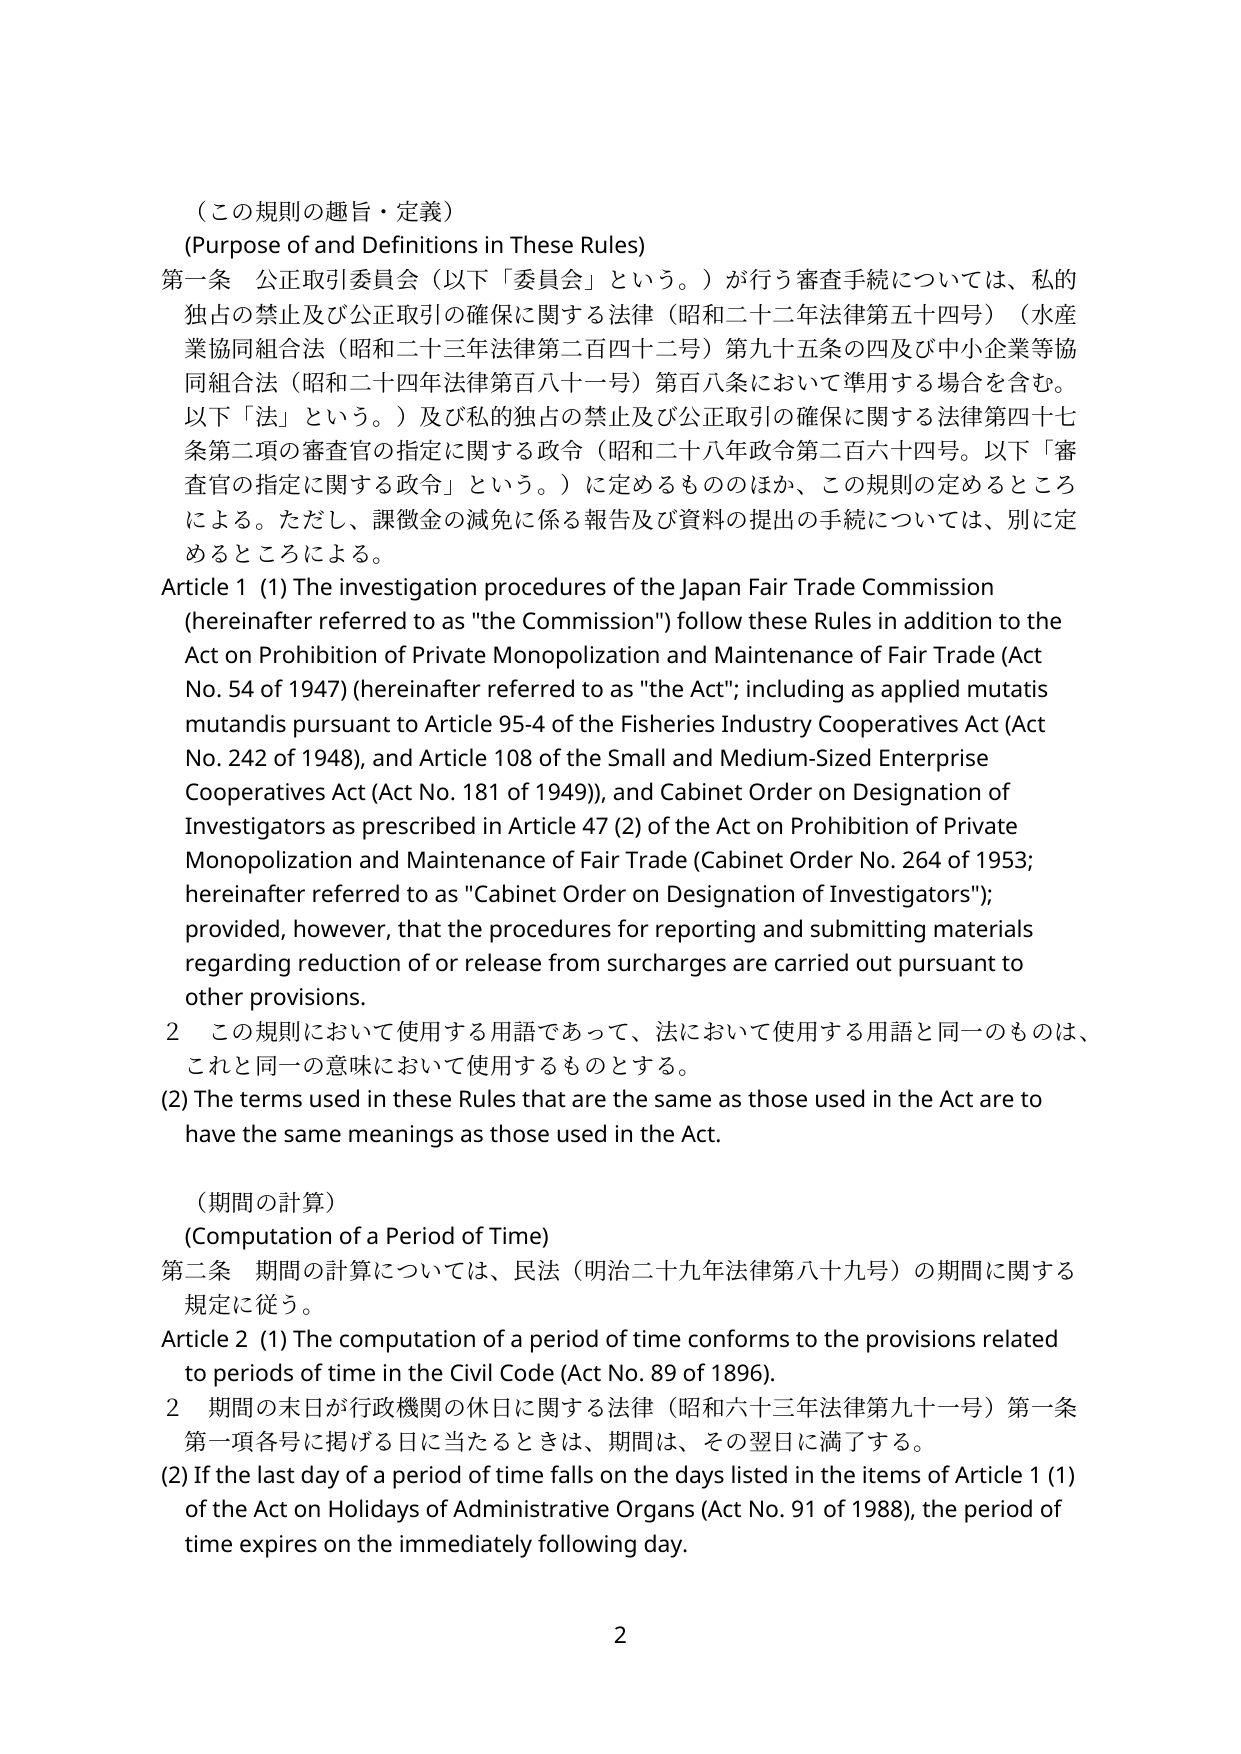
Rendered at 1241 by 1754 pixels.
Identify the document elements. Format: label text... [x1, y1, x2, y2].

text 第一条 公正取引委員会（以下「委員会」という。）が行う審査手続については、私的独占の禁止及び公正取引の確保に関する法律（昭和二十二年法律第五十四号）（水産業協同組合法（昭和二十三年法律第二百四十二号）第九十五条の四及び中小企業等協同組合法（昭和二十四年法律第百八十一号）第百八条において準用する場合を含む。以下「法」という。）及び私的独占の禁止及び公正取引の確保に関する法律第四十七条第二項の審査官の指定に関する政令（昭和二十八年政令第二百六十四号。以下「審査官の指定に関する政令」という。）に定めるもののほか、この規則の定めるところによる。ただし、課徴金の減免に係る報告及び資料の提出の手続については、別に定めるところによる。 [161, 262, 1079, 569]
text Article 1 (1) The investigation procedures of the Japan Fair Trade Commission (hereinafter referred to as "the Commission") follow these Rules in addition to the Act on Prohibition of Private Monopolization and Maintenance of Fair Trade (Act No. 54 of 1947) (hereinafter referred to as "the Act"; including as applied mutatis mutandis pursuant to Article 95-4 of the Fisheries Industry Cooperatives Act (Act No. 242 of 1948), and Article 108 of the Small and Medium-Sized Enterprise Cooperatives Act (Act No. 181 of 1949)), and Cabinet Order on Designation of Investigators as prescribed in Article 47 (2) of the Act on Prohibition of Private Monopolization and Maintenance of Fair Trade (Cabinet Order No. 264 of 1953; hereinafter referred to as "Cabinet Order on Designation of Investigators"); provided, however, that the procedures for reporting and submitting materials regarding reduction of or release from surcharges are carried out pursuant to other provisions. [161, 569, 1079, 1014]
text (2) If the last day of a period of time falls on the days listed in the items of Article 1 (1) of the Act on Holidays of Administrative Organs (Act No. 91 of 1988), the period of time expires on the immediately following day. [161, 1458, 1079, 1560]
text (Computation of a Period of Time) [184, 1219, 1079, 1253]
text (Purpose of and Definitions in These Rules) [184, 228, 1079, 262]
text （期間の計算） [184, 1184, 1079, 1219]
text 第二条 期間の計算については、民法（明治二十九年法律第八十九号）の期間に関する規定に従う。 [161, 1253, 1079, 1321]
text Article 2 (1) The computation of a period of time conforms to the provisions related to periods of time in the Civil Code (Act No. 89 of 1896). [161, 1321, 1079, 1389]
text （この規則の趣旨・定義） [184, 194, 1079, 228]
text (2) The terms used in these Rules that are the same as those used in the Act are to have the same meanings as those used in the Act. [161, 1082, 1079, 1150]
text ２ 期間の末日が行政機関の休日に関する法律（昭和六十三年法律第九十一号）第一条第一項各号に掲げる日に当たるときは、期間は、その翌日に満了する。 [161, 1389, 1079, 1458]
text ２ この規則において使用する用語であって、法において使用する用語と同一のものは、これと同一の意味において使用するものとする。 [161, 1014, 1079, 1082]
